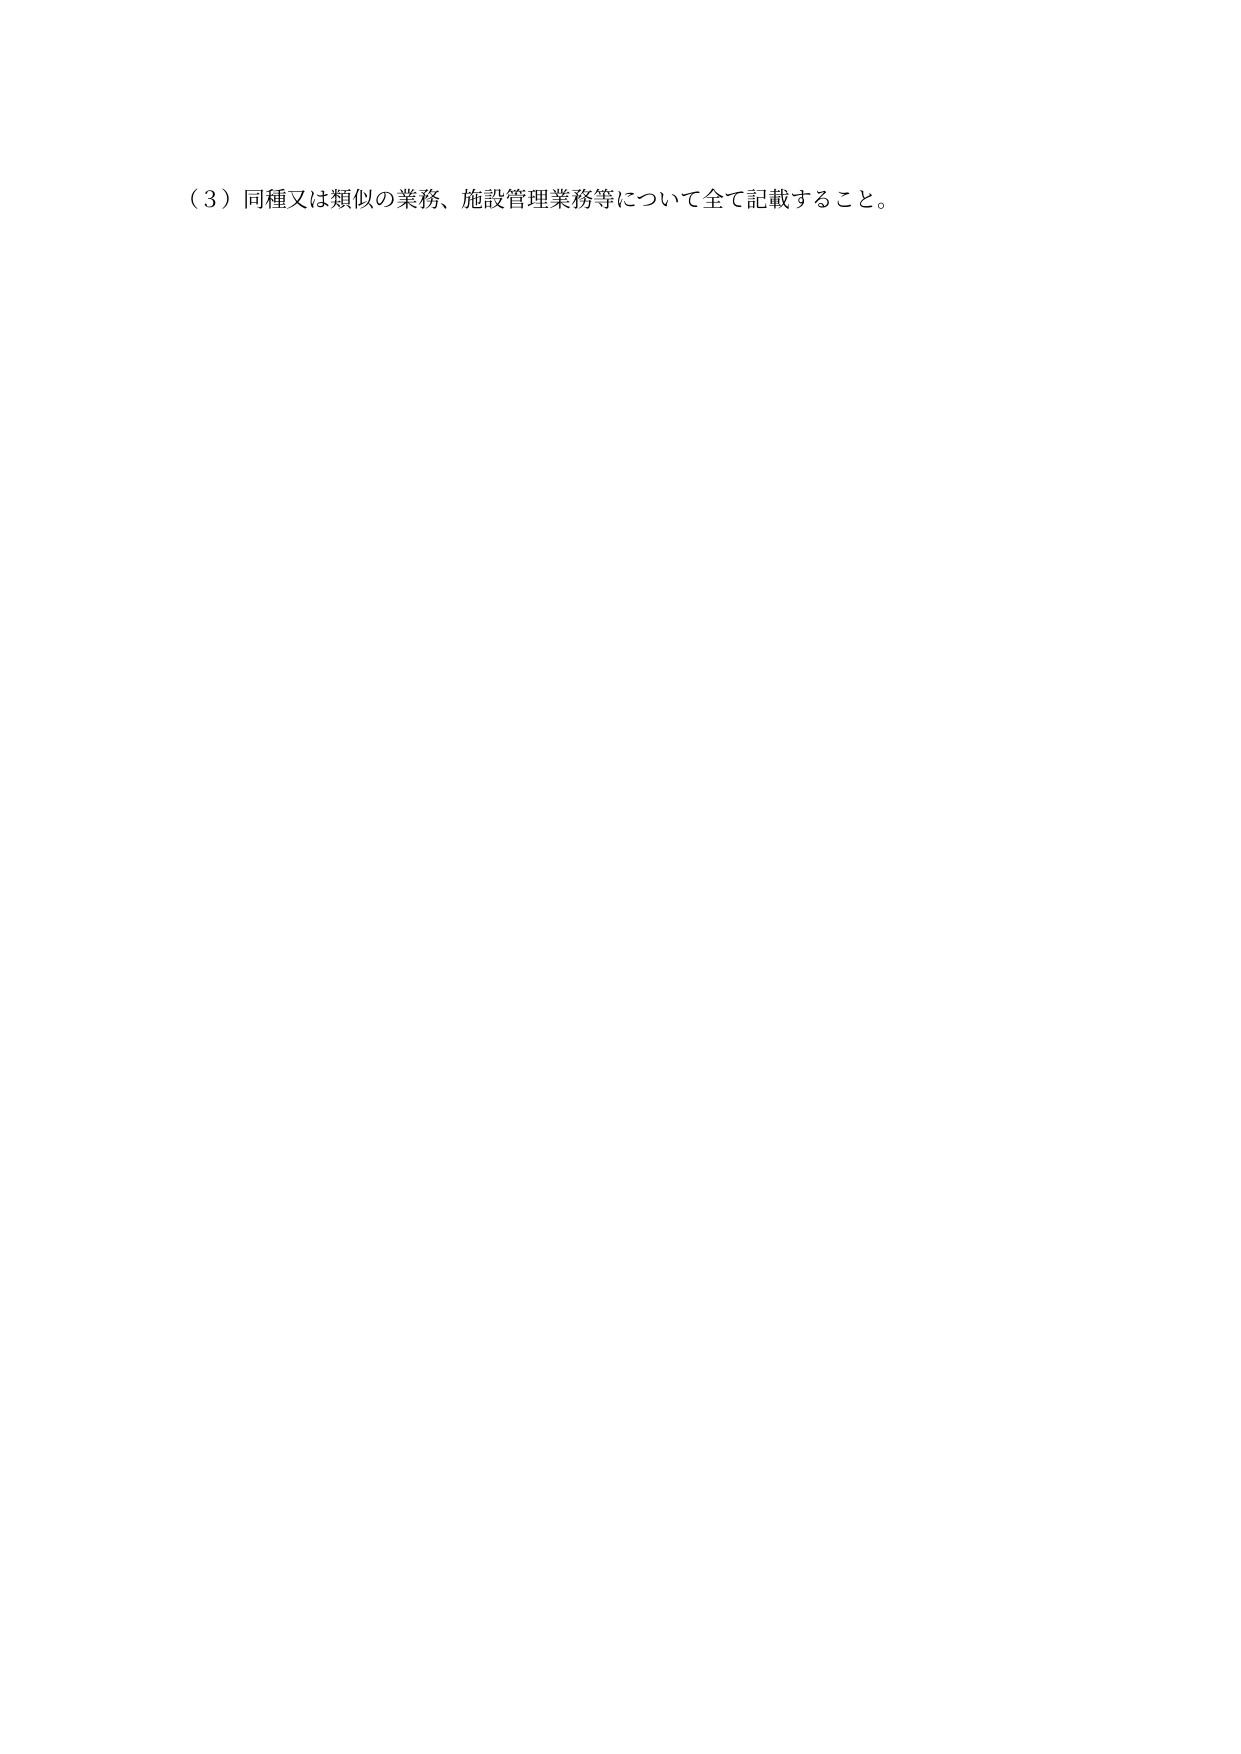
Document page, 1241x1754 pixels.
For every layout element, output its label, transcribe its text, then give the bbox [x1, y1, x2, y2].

text （３）同種又は類似の業務、施設管理業務等について全て記載すること。 [177, 179, 1063, 217]
